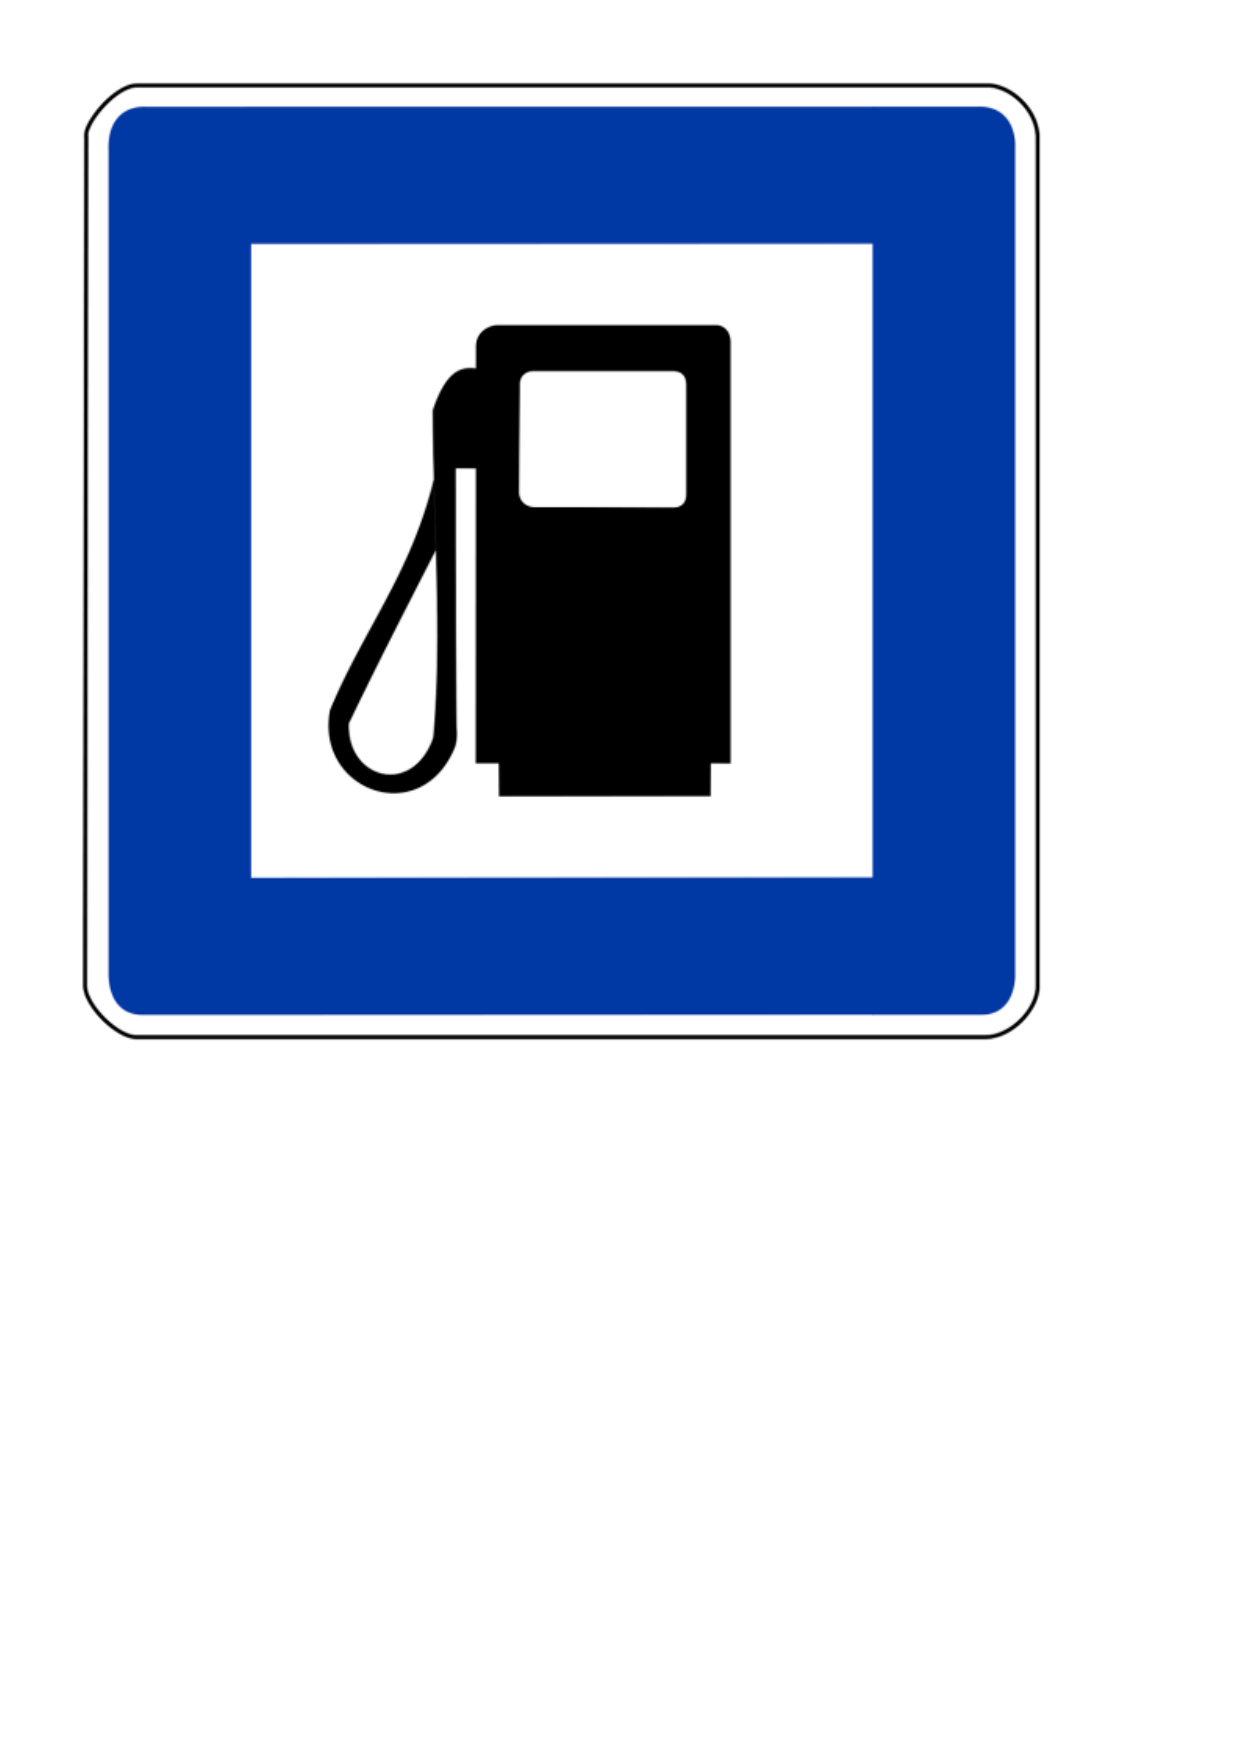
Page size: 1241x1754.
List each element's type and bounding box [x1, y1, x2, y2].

picture [75, 75, 1049, 1049]
